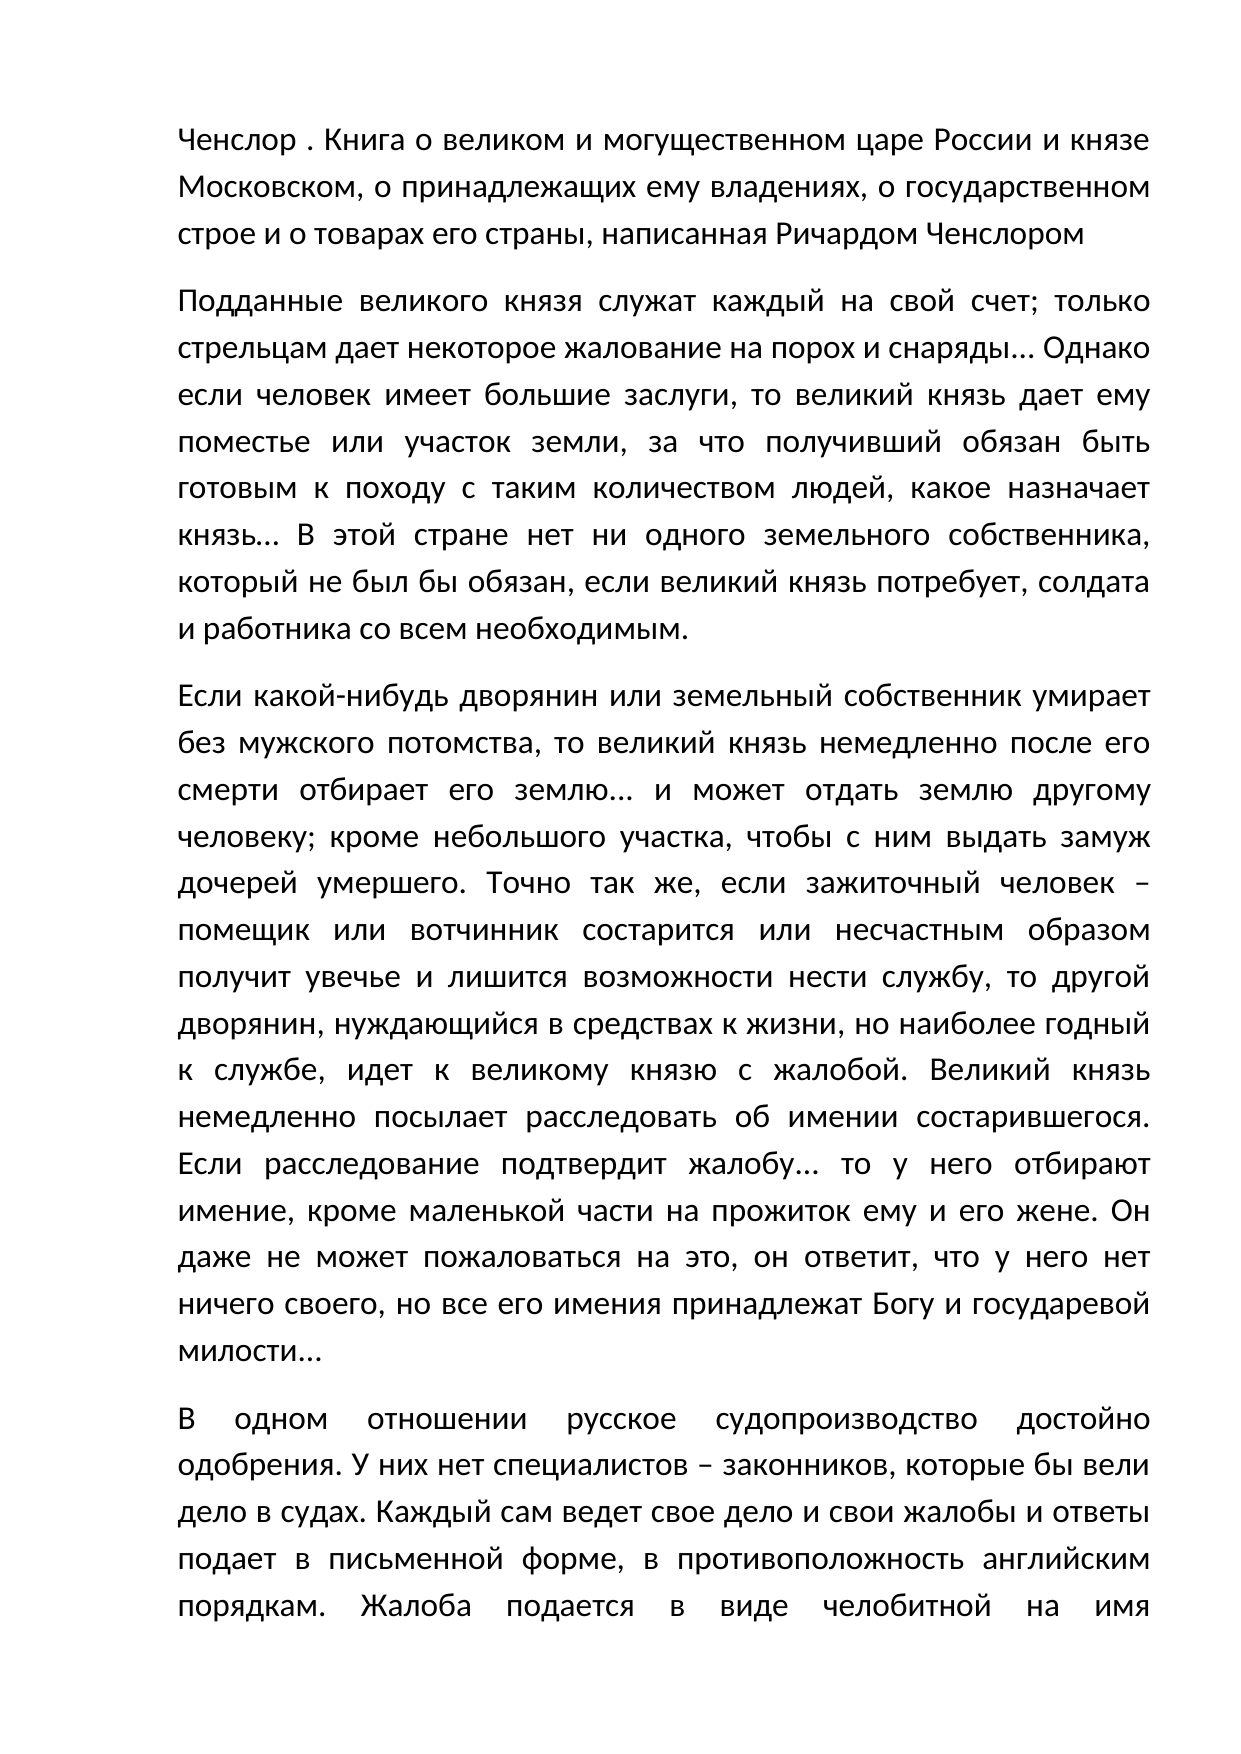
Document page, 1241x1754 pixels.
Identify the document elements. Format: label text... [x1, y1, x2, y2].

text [177, 1397, 1152, 1624]
text Подданные великого князя служат каждый на свой счет; только стрельцам дает некоторое жалование на порох и снаряды... Однако если человек имеет большие заслуги, то великий князь дает ему поместье или участок земли, за что получивший обязан быть готовым к походу с таким количеством людей, какое назначает князь… В этой стране нет ни одного земельного собственника, который не был бы обязан, если великий князь потребует, солдата и работника со всем необходимым. [177, 279, 1152, 647]
text Если какой-нибудь дворянин или земельный собственник умирает без мужского потомства, то великий князь немедленно после его смерти отбирает его землю... и может отдать землю другому человеку; кроме небольшого участка, чтобы с ним выдать замуж дочерей умершего. Точно так же, если зажиточный человек – помещик или вотчинник состарится или несчастным образом получит увечье и лишится возможности нести службу, то другой дворянин, нуждающийся в средствах к жизни, но наиболее годный к службе, идет к великому князю с жалобой. Великий князь немедленно посылает расследовать об имении состарившегося. Если расследование подтвердит жалобу... то у него отбирают имение, кроме маленькой части на прожиток ему и его жене. Он даже не может пожаловаться на это, он ответит, что у него нет ничего своего, но все его имения принадлежат Богу и государевой милости... [177, 674, 1152, 1370]
text Ченслор . Книга о великом и могущественном царе России и князе Московском, о принадлежащих ему владениях, о государственном строе и о товарах его страны, написанная Ричардом Ченслором [177, 118, 1152, 252]
